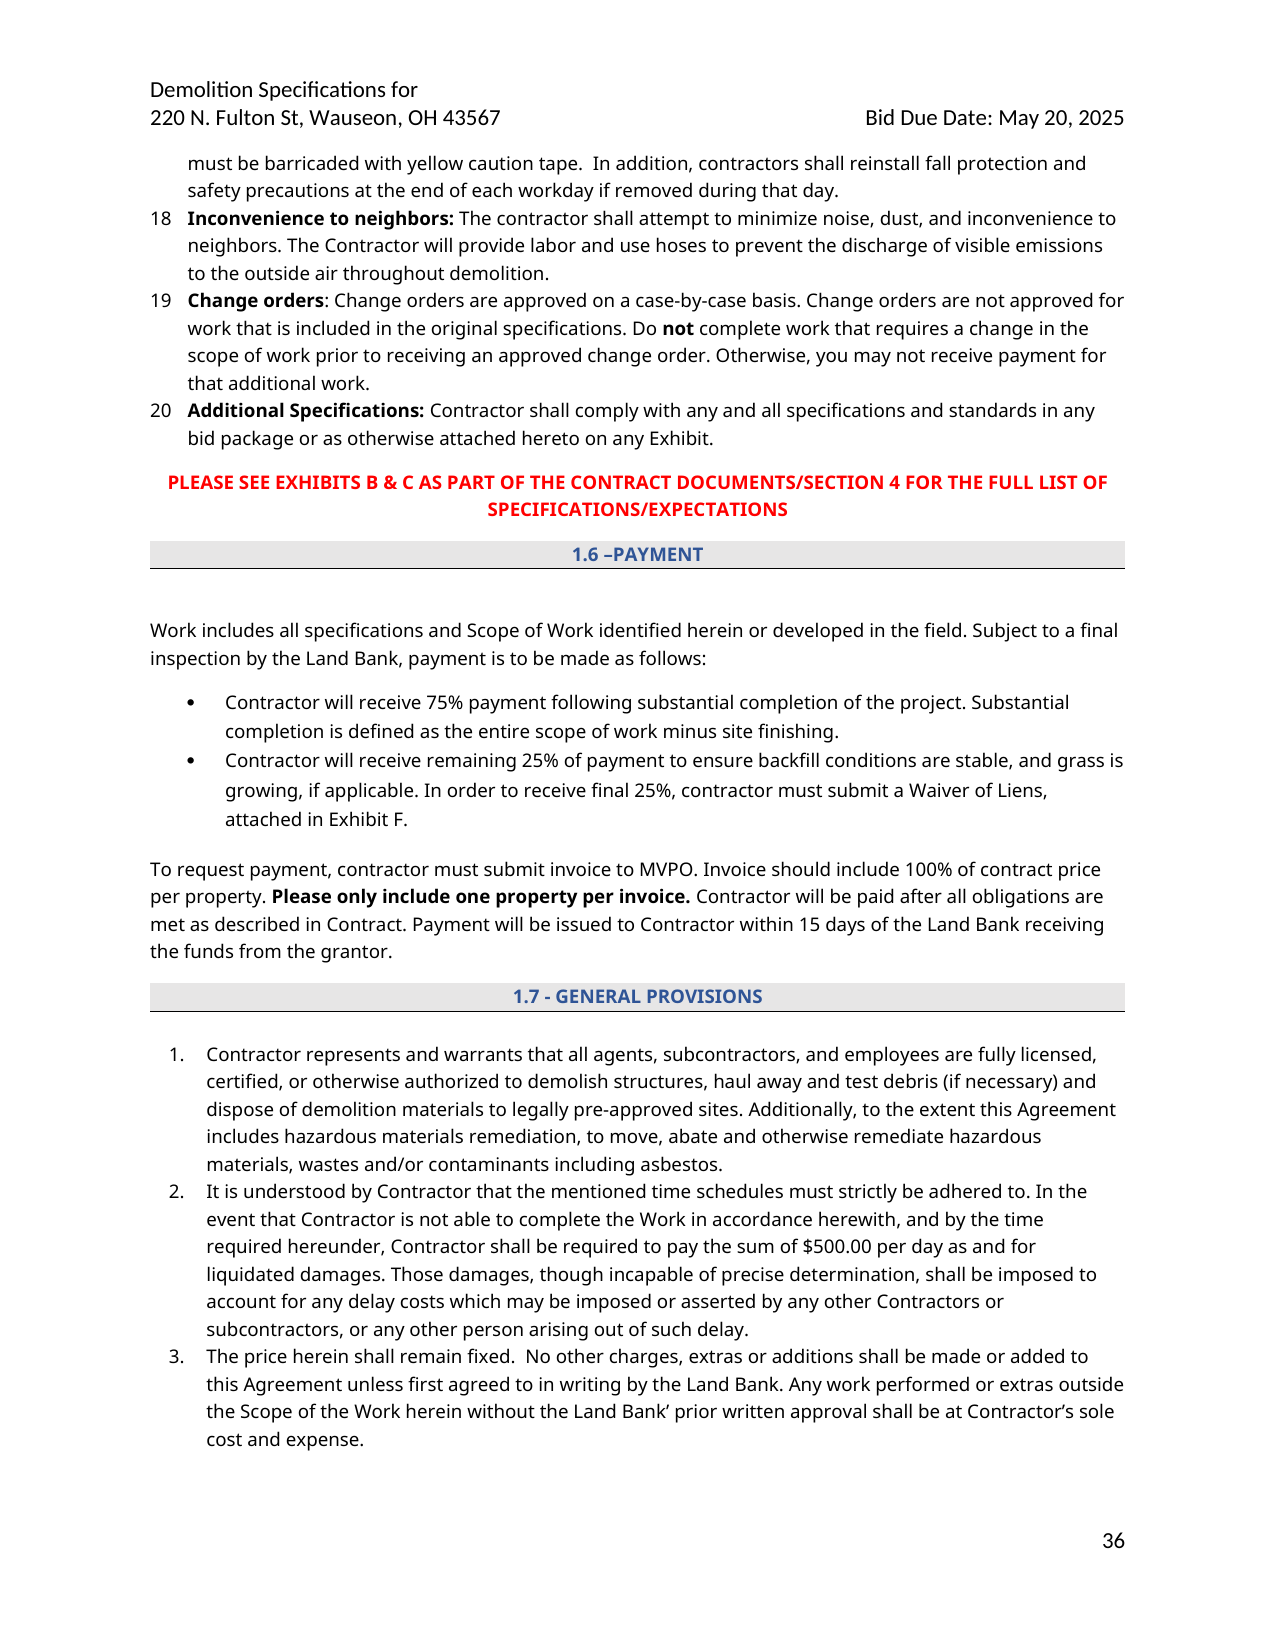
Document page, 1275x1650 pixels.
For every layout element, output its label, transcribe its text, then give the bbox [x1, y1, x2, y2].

list Contractor represents and warrants that all agents, subcontractors, and employees are fully licensed, certified, or otherwise authorized to demolish structures, haul away and test debris (if necessary) and dispose of demolition materials to legally pre-approved sites. Additionally, to the extent this Agreement includes hazardous materials remediation, to move, abate and otherwise remediate hazardous materials, wastes and/or contaminants including asbestos. [169, 1041, 1125, 1177]
list Additional Specifications: Contractor shall comply with any and all specifications and standards in any bid package or as otherwise attached hereto on any Exhibit. [150, 397, 1125, 451]
list Inconvenience to neighbors: The contractor shall attempt to minimize noise, dust, and inconvenience to neighbors. The Contractor will provide labor and use hoses to prevent the discharge of visible emissions to the outside air throughout demolition. [150, 205, 1125, 286]
list Contractor will receive 75% payment following substantial completion of the project. Substantial completion is defined as the entire scope of work minus site finishing. [187, 689, 1125, 744]
text PLEASE SEE EXHIBITS B & C AS PART OF THE CONTRACT DOCUMENTS/SECTION 4 FOR THE FULL LIST OF SPECIFICATIONS/EXPECTATIONS [150, 469, 1125, 522]
text To request payment, contractor must submit invoice to MVPO. Invoice should include 100% of contract price per property. Please only include one property per invoice. Contractor will be paid after all obligations are met as described in Contract. Payment will be issued to Contractor within 15 days of the Land Bank receiving the funds from the grantor. [150, 856, 1125, 964]
list Contractor will receive remaining 25% of payment to ensure backfill conditions are stable, and grass is growing, if applicable. In order to receive final 25%, contractor must submit a Waiver of Liens, attached in Exhibit F. [187, 748, 1125, 832]
list It is understood by Contractor that the mentioned time schedules must strictly be adhered to. In the event that Contractor is not able to complete the Work in accordance herewith, and by the time required hereunder, Contractor shall be required to pay the sum of $500.00 per day as and for liquidated damages. Those damages, though incapable of precise determination, shall be imposed to account for any delay costs which may be imposed or asserted by any other Contractors or subcontractors, or any other person arising out of such delay. [169, 1178, 1125, 1342]
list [150, 150, 1125, 203]
text Work includes all specifications and Scope of Work identified herein or developed in the field. Subject to a final inspection by the Land Bank, payment is to be made as follows: [150, 617, 1125, 670]
subtitle 1.7 - GENERAL PROVISIONS [150, 983, 1125, 1011]
list The price herein shall remain fixed. No other charges, extras or additions shall be made or added to this Agreement unless first agreed to in writing by the Land Bank. Any work performed or extras outside the Scope of the Work herein without the Land Bank’ prior written approval shall be at Contractor’s sole cost and expense. [169, 1343, 1125, 1452]
subtitle 1.6 –PAYMENT [150, 541, 1125, 568]
list Change orders: Change orders are approved on a case-by-case basis. Change orders are not approved for work that is included in the original specifications. Do not complete work that requires a change in the scope of work prior to receiving an approved change order. Otherwise, you may not receive payment for that additional work. [150, 287, 1125, 396]
